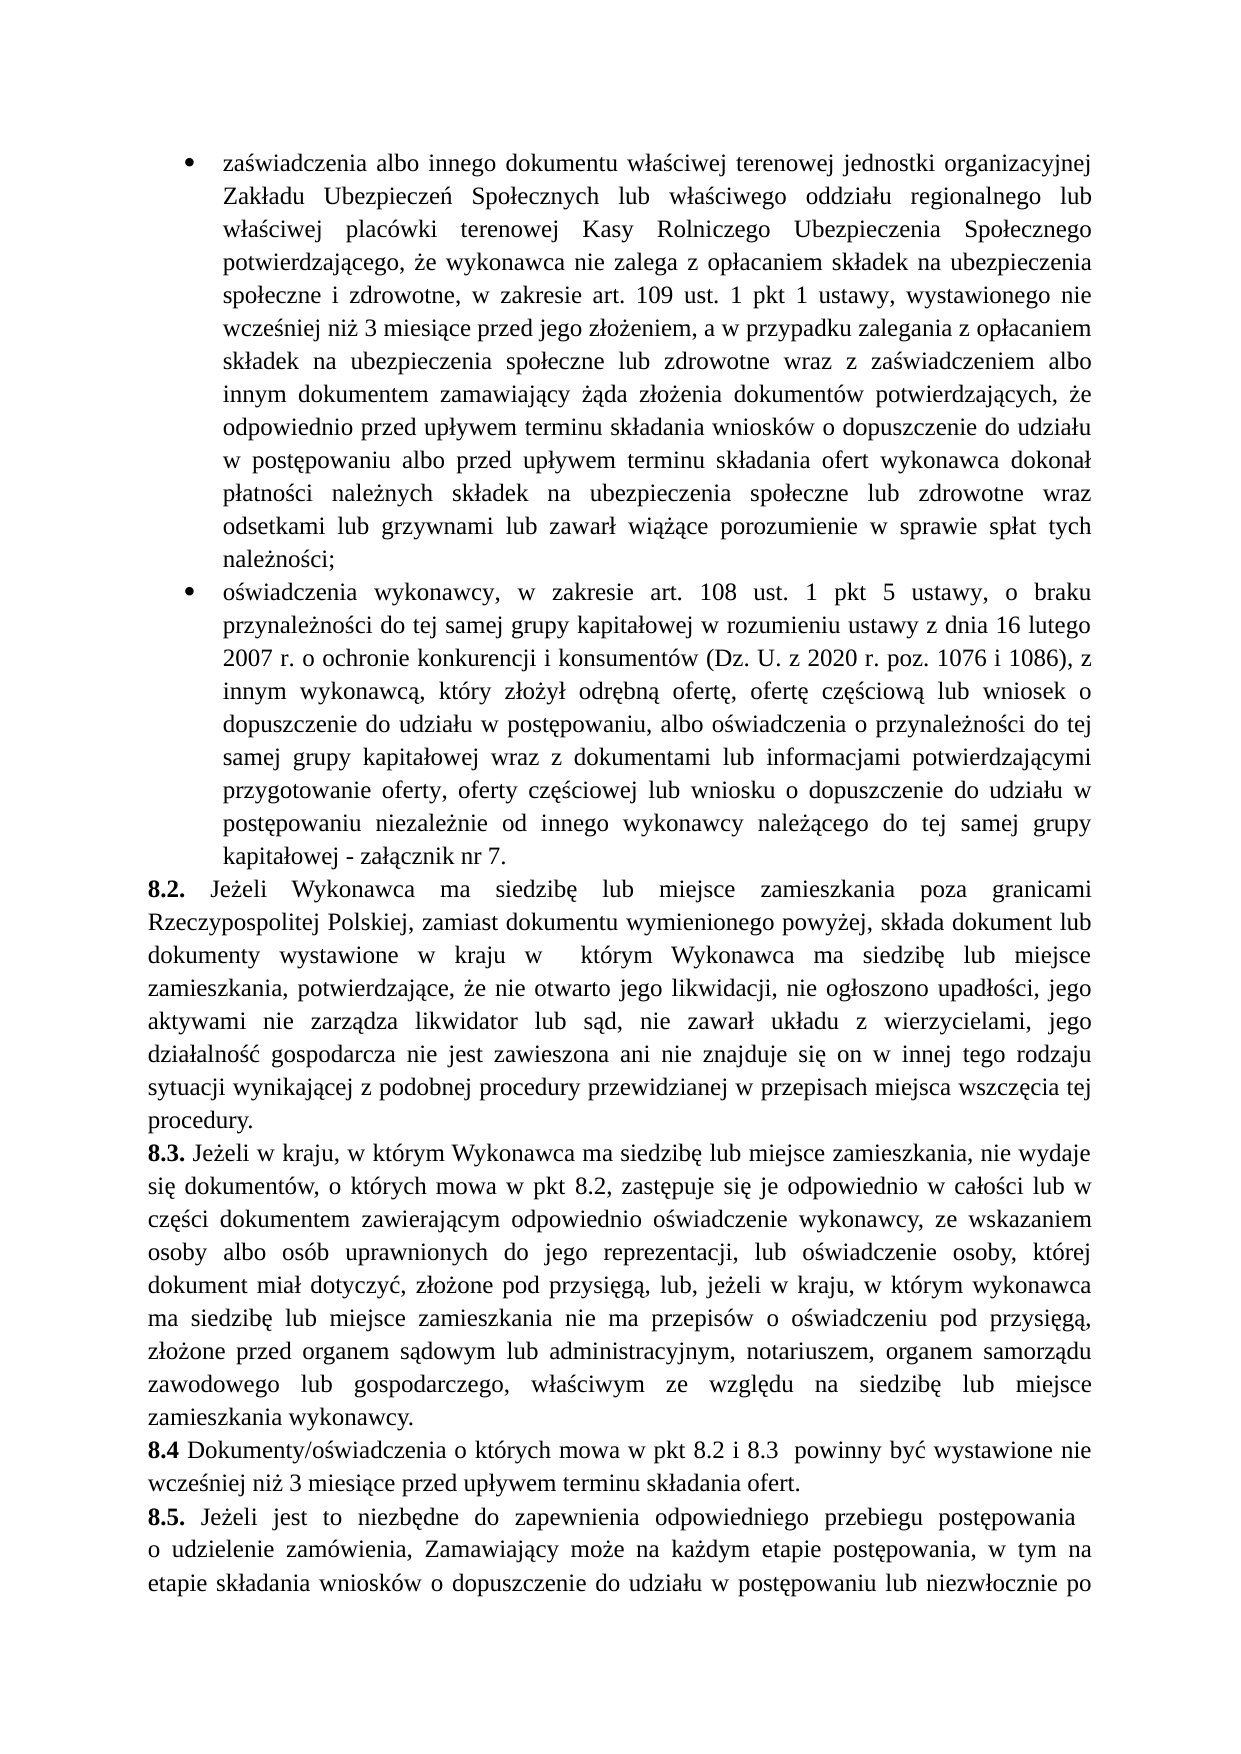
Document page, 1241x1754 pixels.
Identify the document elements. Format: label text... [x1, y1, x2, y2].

list oświadczenia wykonawcy, w zakresie art. 108 ust. 1 pkt 5 ustawy, o braku przynależności do tej samej grupy kapitałowej w rozumieniu ustawy z dnia 16 lutego 2007 r. o ochronie konkurencji i konsumentów (Dz. U. z 2020 r. poz. 1076 i 1086), z innym wykonawcą, który złożył odrębną ofertę, ofertę częściową lub wniosek o dopuszczenie do udziału w postępowaniu, albo oświadczenia o przynależności do tej samej grupy kapitałowej wraz z dokumentami lub informacjami potwierdzającymi przygotowanie oferty, oferty częściowej lub wniosku o dopuszczenie do udziału w postępowaniu niezależnie od innego wykonawcy należącego do tej samej grupy kapitałowej - załącznik nr 7. [185, 577, 1092, 870]
text 8.2. Jeżeli Wykonawca ma siedzibę lub miejsce zamieszkania poza granicami Rzeczypospolitej Polskiej, zamiast dokumentu wymienionego powyżej, składa dokument lub dokumenty wystawione w kraju w którym Wykonawca ma siedzibę lub miejsce zamieszkania, potwierdzające, że nie otwarto jego likwidacji, nie ogłoszono upadłości, jego aktywami nie zarządza likwidator lub sąd, nie zawarł układu z wierzycielami, jego działalność gospodarcza nie jest zawieszona ani nie znajduje się on w innej tego rodzaju sytuacji wynikającej z podobnej procedury przewidzianej w przepisach miejsca wszczęcia tej procedury. [148, 874, 1092, 1134]
text 8.4 Dokumenty/oświadczenia o których mowa w pkt 8.2 i 8.3 powinny być wystawione nie wcześniej niż 3 miesiące przed upływem terminu składania ofert. [148, 1436, 1092, 1497]
list zaświadczenia albo innego dokumentu właściwej terenowej jednostki organizacyjnej Zakładu Ubezpieczeń Społecznych lub właściwego oddziału regionalnego lub właściwej placówki terenowej Kasy Rolniczego Ubezpieczenia Społecznego potwierdzającego, że wykonawca nie zalega z opłacaniem składek na ubezpieczenia społeczne i zdrowotne, w zakresie art. 109 ust. 1 pkt 1 ustawy, wystawionego nie wcześniej niż 3 miesiące przed jego złożeniem, a w przypadku zalegania z opłacaniem składek na ubezpieczenia społeczne lub zdrowotne wraz z zaświadczeniem albo innym dokumentem zamawiający żąda złożenia dokumentów potwierdzających, że odpowiednio przed upływem terminu składania wniosków o dopuszczenie do udziału w postępowaniu albo przed upływem terminu składania ofert wykonawca dokonał płatności należnych składek na ubezpieczenia społeczne lub zdrowotne wraz odsetkami lub grzywnami lub zawarł wiążące porozumienie w sprawie spłat tych należności; [185, 148, 1092, 573]
text 8.3. Jeżeli w kraju, w którym Wykonawca ma siedzibę lub miejsce zamieszkania, nie wydaje się dokumentów, o których mowa w pkt 8.2, zastępuje się je odpowiednio w całości lub w części dokumentem zawierającym odpowiednio oświadczenie wykonawcy, ze wskazaniem osoby albo osób uprawnionych do jego reprezentacji, lub oświadczenie osoby, której dokument miał dotyczyć, złożone pod przysięgą, lub, jeżeli w kraju, w którym wykonawca ma siedzibę lub miejsce zamieszkania nie ma przepisów o oświadczeniu pod przysięgą, złożone przed organem sądowym lub administracyjnym, notariuszem, organem samorządu zawodowego lub gospodarczego, właściwym ze względu na siedzibę lub miejsce zamieszkania wykonawcy. [148, 1138, 1092, 1431]
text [148, 1502, 1092, 1596]
